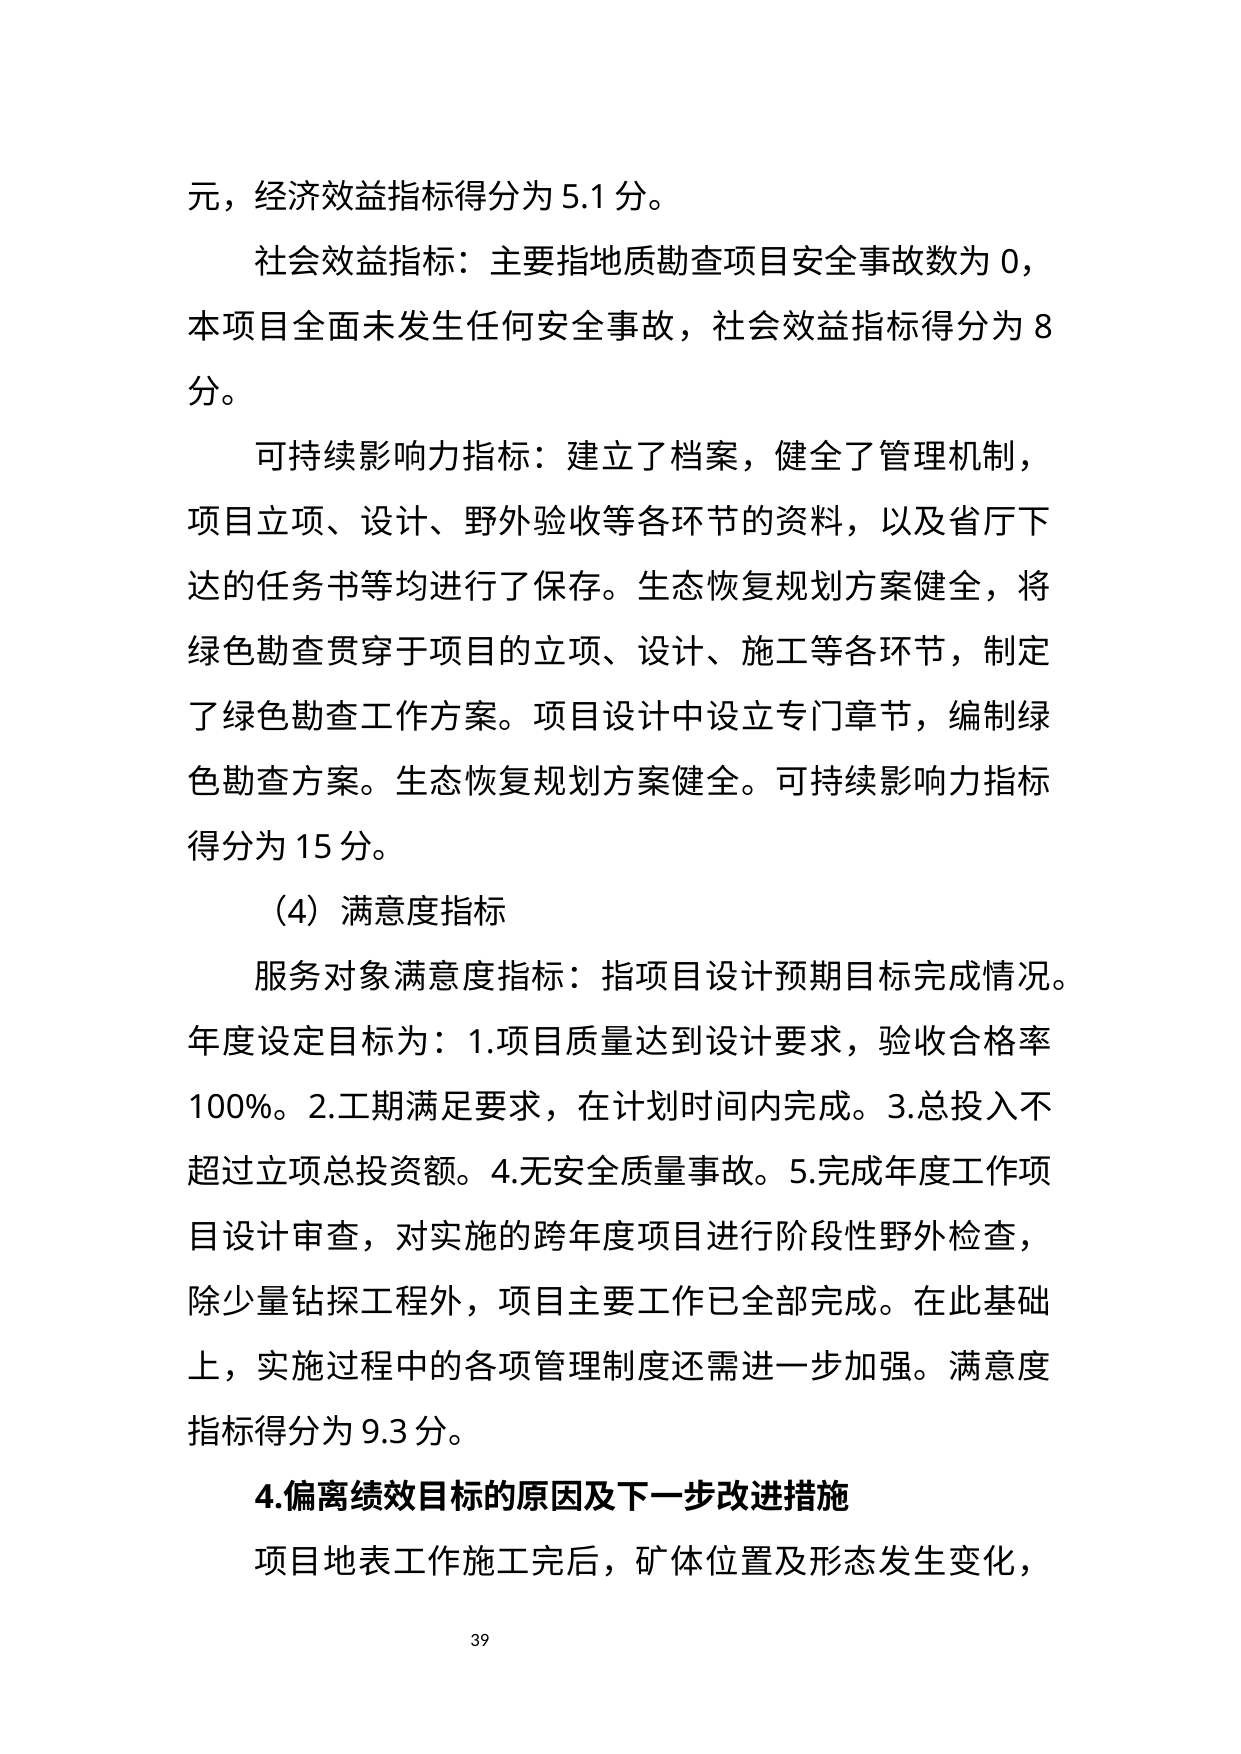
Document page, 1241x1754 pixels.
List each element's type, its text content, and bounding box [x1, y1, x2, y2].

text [187, 162, 1053, 227]
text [187, 1527, 1053, 1592]
text 社会效益指标：主要指地质勘查项目安全事故数为0，本项目全面未发生任何安全事故，社会效益指标得分为8分。 [187, 227, 1053, 422]
text 服务对象满意度指标：指项目设计预期目标完成情况。年度设定目标为：1.项目质量达到设计要求，验收合格率100%。2.工期满足要求，在计划时间内完成。3.总投入不超过立项总投资额。4.无安全质量事故。5.完成年度工作项目设计审查，对实施的跨年度项目进行阶段性野外检查，除少量钻探工程外，项目主要工作已全部完成。在此基础上，实施过程中的各项管理制度还需进一步加强。满意度指标得分为9.3分。 [187, 942, 1053, 1462]
text 可持续影响力指标：建立了档案，健全了管理机制，项目立项、设计、野外验收等各环节的资料，以及省厅下达的任务书等均进行了保存。生态恢复规划方案健全，将绿色勘查贯穿于项目的立项、设计、施工等各环节，制定了绿色勘查工作方案。项目设计中设立专门章节，编制绿色勘查方案。生态恢复规划方案健全。可持续影响力指标得分为15分。 [187, 422, 1053, 877]
text （4）满意度指标 [187, 877, 1053, 942]
text 4.偏离绩效目标的原因及下一步改进措施 [187, 1462, 1053, 1527]
